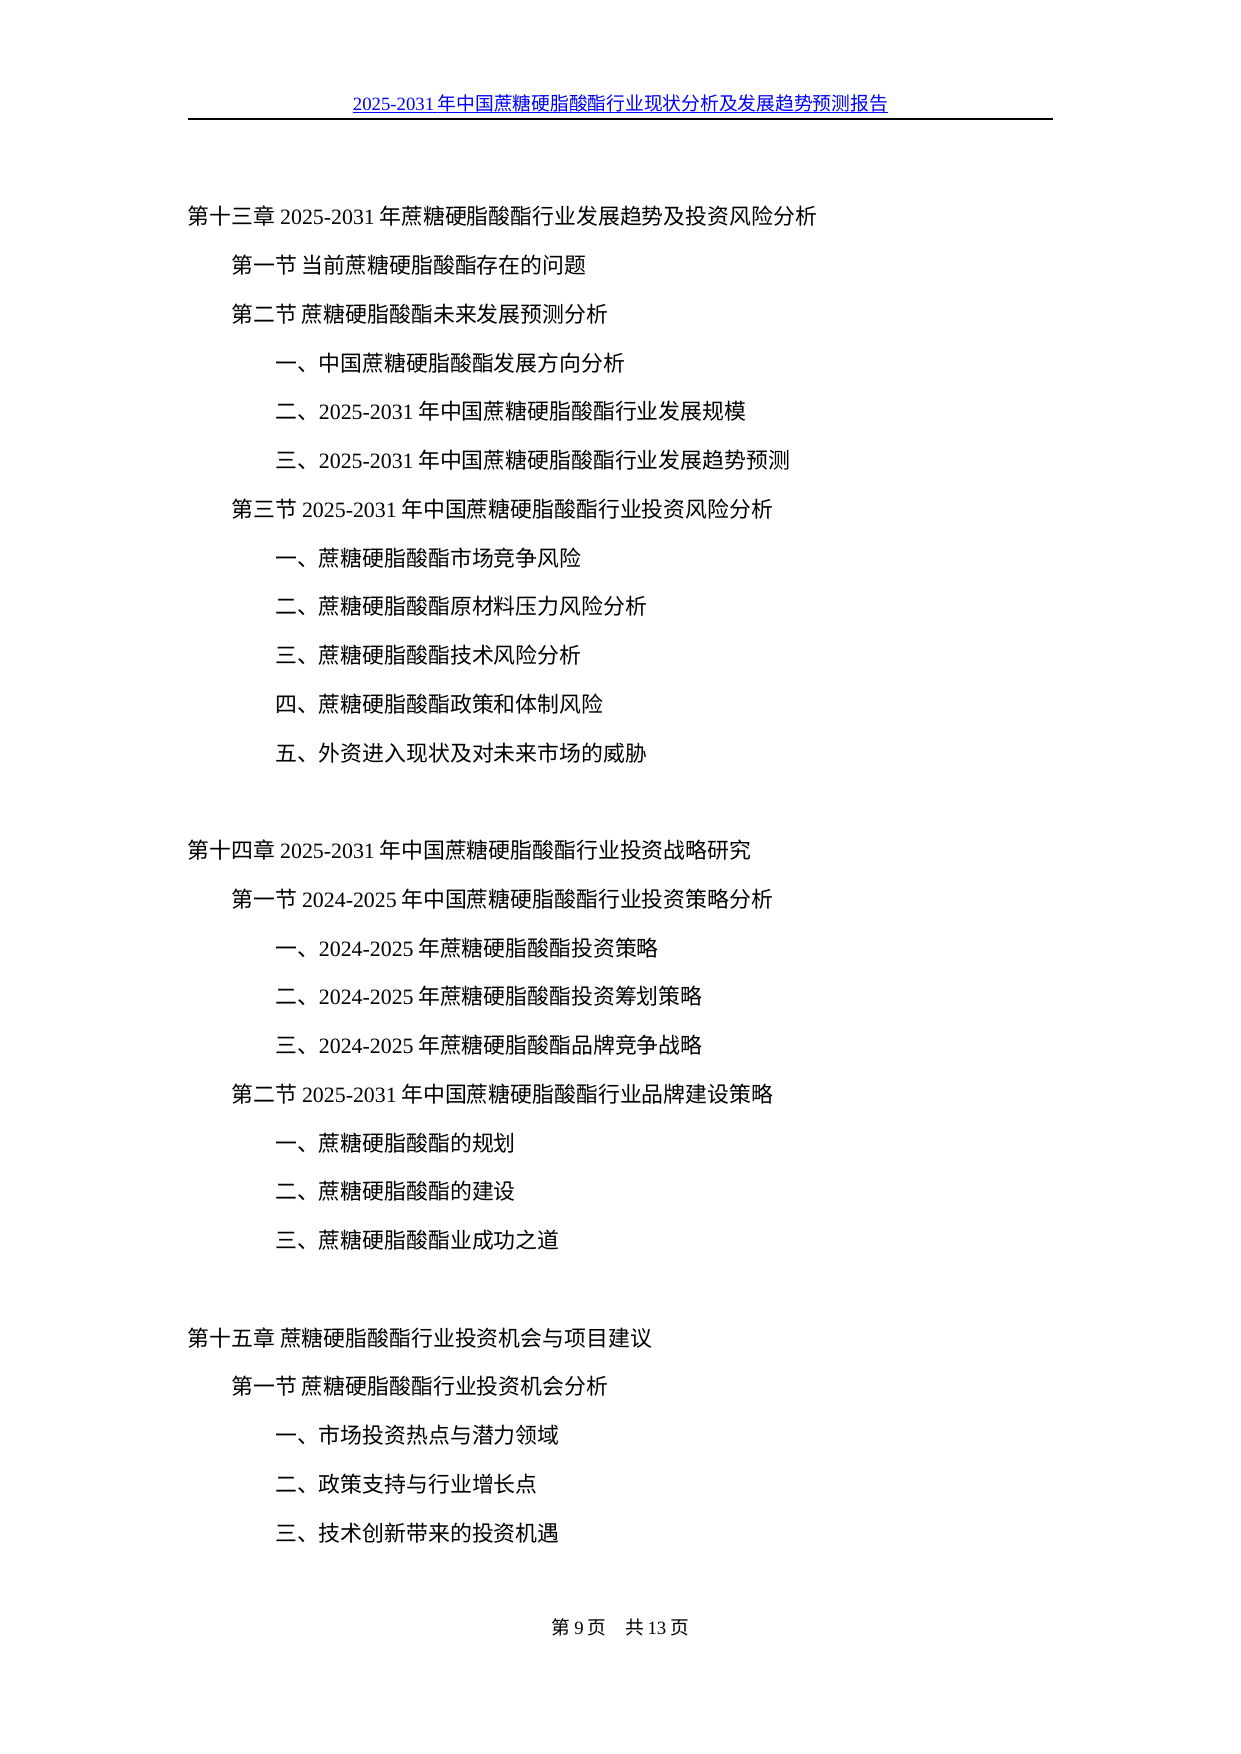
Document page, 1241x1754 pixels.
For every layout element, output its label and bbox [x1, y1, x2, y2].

text [187, 150, 1053, 1548]
